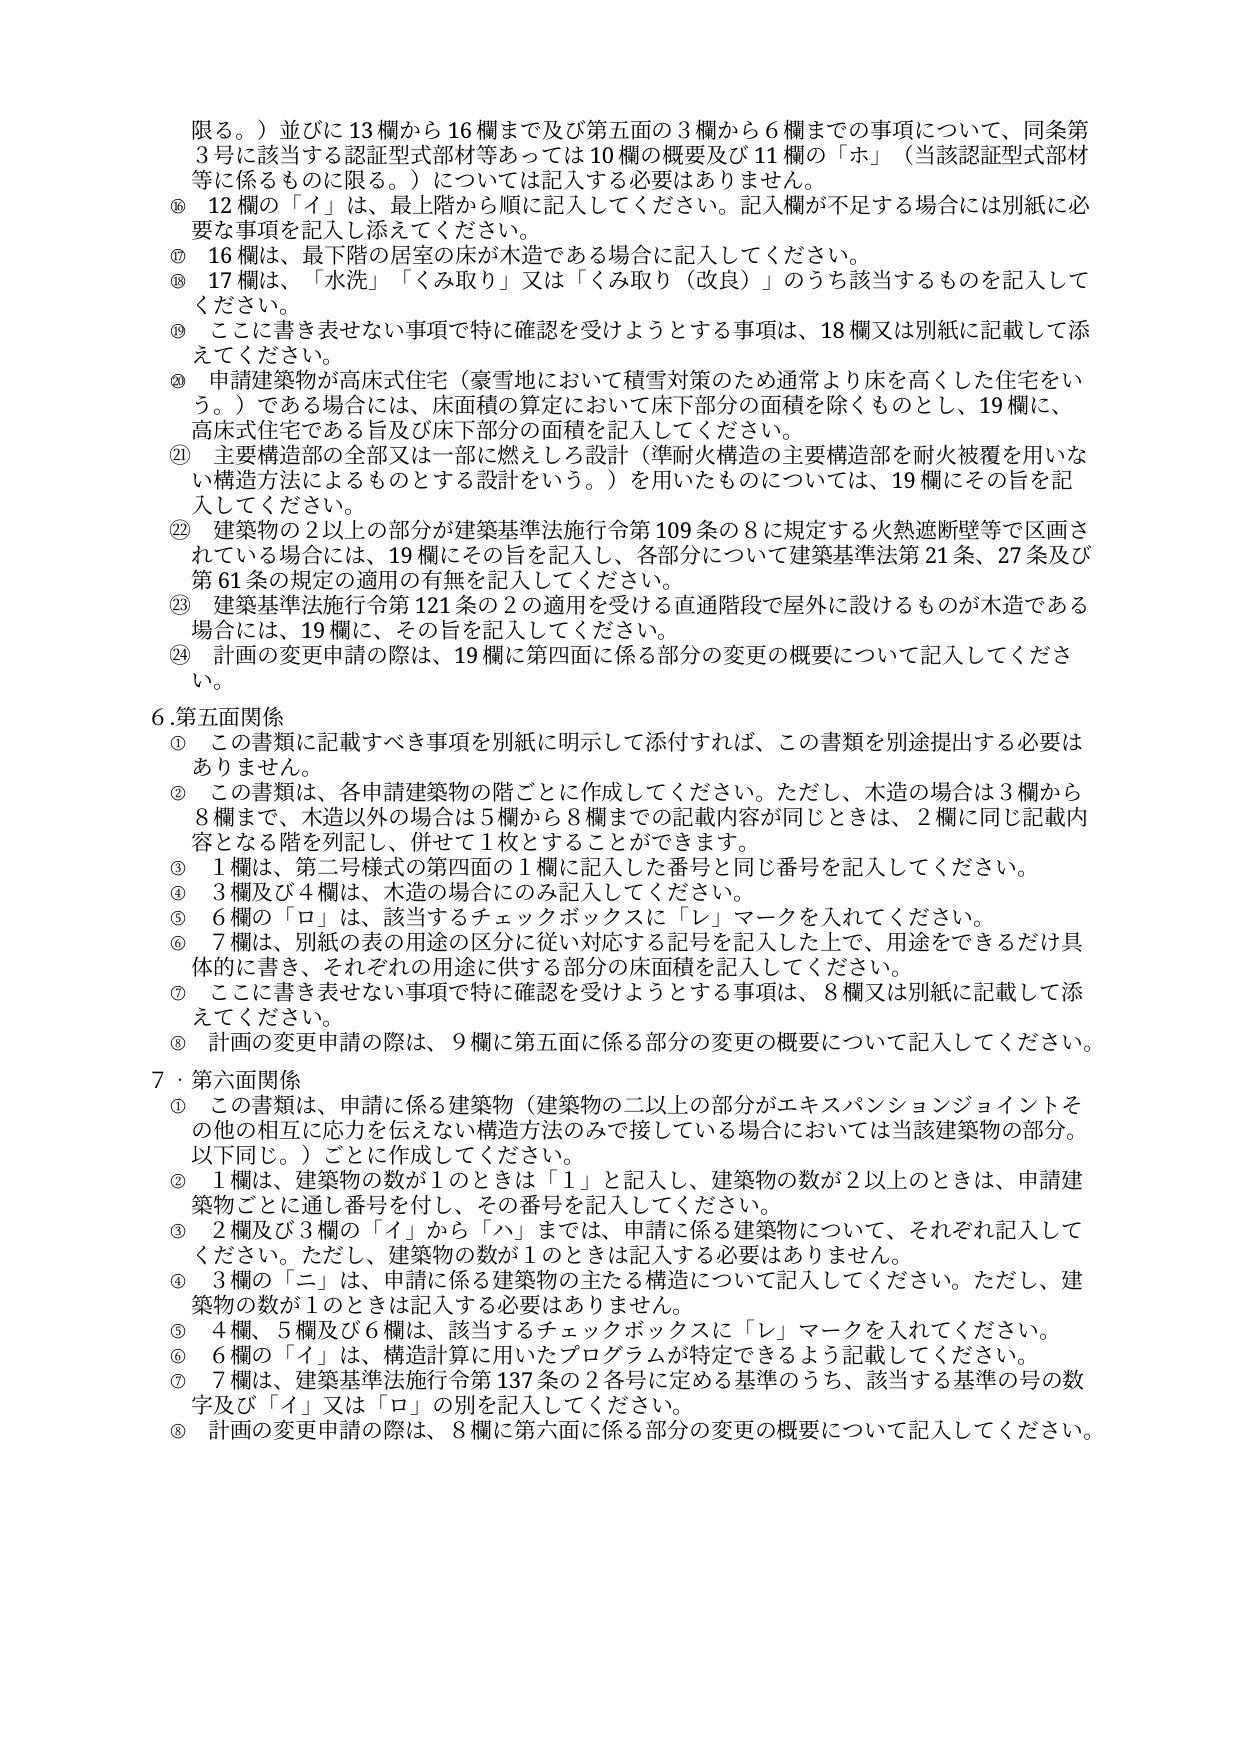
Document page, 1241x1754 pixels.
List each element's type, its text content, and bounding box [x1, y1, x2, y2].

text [169, 118, 1093, 193]
text ② １欄は、建築物の数が１のときは「１」と記入し、建築物の数が２以上のときは、申請建築物ごとに通し番号を付し、その番号を記入してください。 [169, 1168, 1093, 1218]
text ⑥ ７欄は、別紙の表の用途の区分に従い対応する記号を記入した上で、用途をできるだけ具体的に書き、それぞれの用途に供する部分の床面積を記入してください。 [169, 931, 1093, 981]
text ㉓ 建築基準法施行令第121条の２の適用を受ける直通階段で屋外に設けるものが木造である場合には、19欄に、その旨を記入してください。 [169, 593, 1093, 643]
text ③ ２欄及び３欄の「イ」から「ハ」までは、申請に係る建築物について、それぞれ記入してください。ただし、建築物の数が１のときは記入する必要はありません。 [169, 1218, 1093, 1268]
text ③ １欄は、第二号様式の第四面の１欄に記入した番号と同じ番号を記入してください。 [169, 856, 1093, 881]
text ④ ３欄の「ニ」は、申請に係る建築物の主たる構造について記入してください。ただし、建築物の数が１のときは記入する必要はありません。 [169, 1268, 1093, 1318]
text ７．第六面関係 [148, 1068, 1093, 1093]
text ６.第五面関係 [148, 706, 1093, 731]
text ④ ３欄及び４欄は、木造の場合にのみ記入してください。 [169, 881, 1093, 906]
text ⑦ ７欄は、建築基準法施行令第137条の２各号に定める基準のうち、該当する基準の号の数字及び「イ」又は「ロ」の別を記入してください。 [169, 1368, 1093, 1418]
text ⑯ 12欄の「イ」は、最上階から順に記入してください。記入欄が不足する場合には別紙に必要な事項を記入し添えてください。 [169, 193, 1093, 243]
text ㉔ 計画の変更申請の際は、19欄に第四面に係る部分の変更の概要について記入してください。 [169, 643, 1093, 693]
text ⑤ ４欄、５欄及び６欄は、該当するチェックボックスに「レ」マークを入れてください。 [169, 1318, 1093, 1343]
text ㉒ 建築物の２以上の部分が建築基準法施行令第109条の８に規定する火熱遮断壁等で区画されている場合には、19欄にその旨を記入し、各部分について建築基準法第21条、27条及び第61条の規定の適用の有無を記入してください。 [169, 518, 1093, 593]
text ⑦ ここに書き表せない事項で特に確認を受けようとする事項は、８欄又は別紙に記載して添えてください。 [169, 981, 1093, 1031]
text ⑲ ここに書き表せない事項で特に確認を受けようとする事項は、18欄又は別紙に記載して添えてください。 [169, 318, 1093, 368]
text ⑧ 計画の変更申請の際は、９欄に第五面に係る部分の変更の概要について記入してください。 [169, 1031, 1093, 1056]
text ⑱ 17欄は、「水洗」「くみ取り」又は「くみ取り（改良）」のうち該当するものを記入してください。 [169, 268, 1093, 318]
text ⑧ 計画の変更申請の際は、８欄に第六面に係る部分の変更の概要について記入してください。 [169, 1418, 1093, 1443]
text ② この書類は、各申請建築物の階ごとに作成してください。ただし、木造の場合は３欄から８欄まで、木造以外の場合は５欄から８欄までの記載内容が同じときは、２欄に同じ記載内容となる階を列記し、併せて１枚とすることができます。 [169, 781, 1093, 856]
text ⑳ 申請建築物が高床式住宅（豪雪地において積雪対策のため通常より床を高くした住宅をいう。）である場合には、床面積の算定において床下部分の面積を除くものとし、19欄に、高床式住宅である旨及び床下部分の面積を記入してください。 [169, 368, 1093, 443]
text ⑤ ６欄の「ロ」は、該当するチェックボックスに「レ」マークを入れてください。 [169, 906, 1093, 931]
text ① この書類に記載すべき事項を別紙に明示して添付すれば、この書類を別途提出する必要はありません。 [169, 731, 1093, 781]
text ㉑ 主要構造部の全部又は一部に燃えしろ設計（準耐火構造の主要構造部を耐火被覆を用いない構造方法によるものとする設計をいう。）を用いたものについては、19欄にその旨を記入してください。 [169, 443, 1093, 518]
text ⑥ ６欄の「イ」は、構造計算に用いたプログラムが特定できるよう記載してください。 [169, 1343, 1093, 1368]
text ① この書類は、申請に係る建築物（建築物の二以上の部分がエキスパンションジョイントその他の相互に応力を伝えない構造方法のみで接している場合においては当該建築物の部分。以下同じ。）ごとに作成してください。 [169, 1093, 1093, 1168]
text ⑰ 16欄は、最下階の居室の床が木造である場合に記入してください。 [169, 243, 1093, 268]
